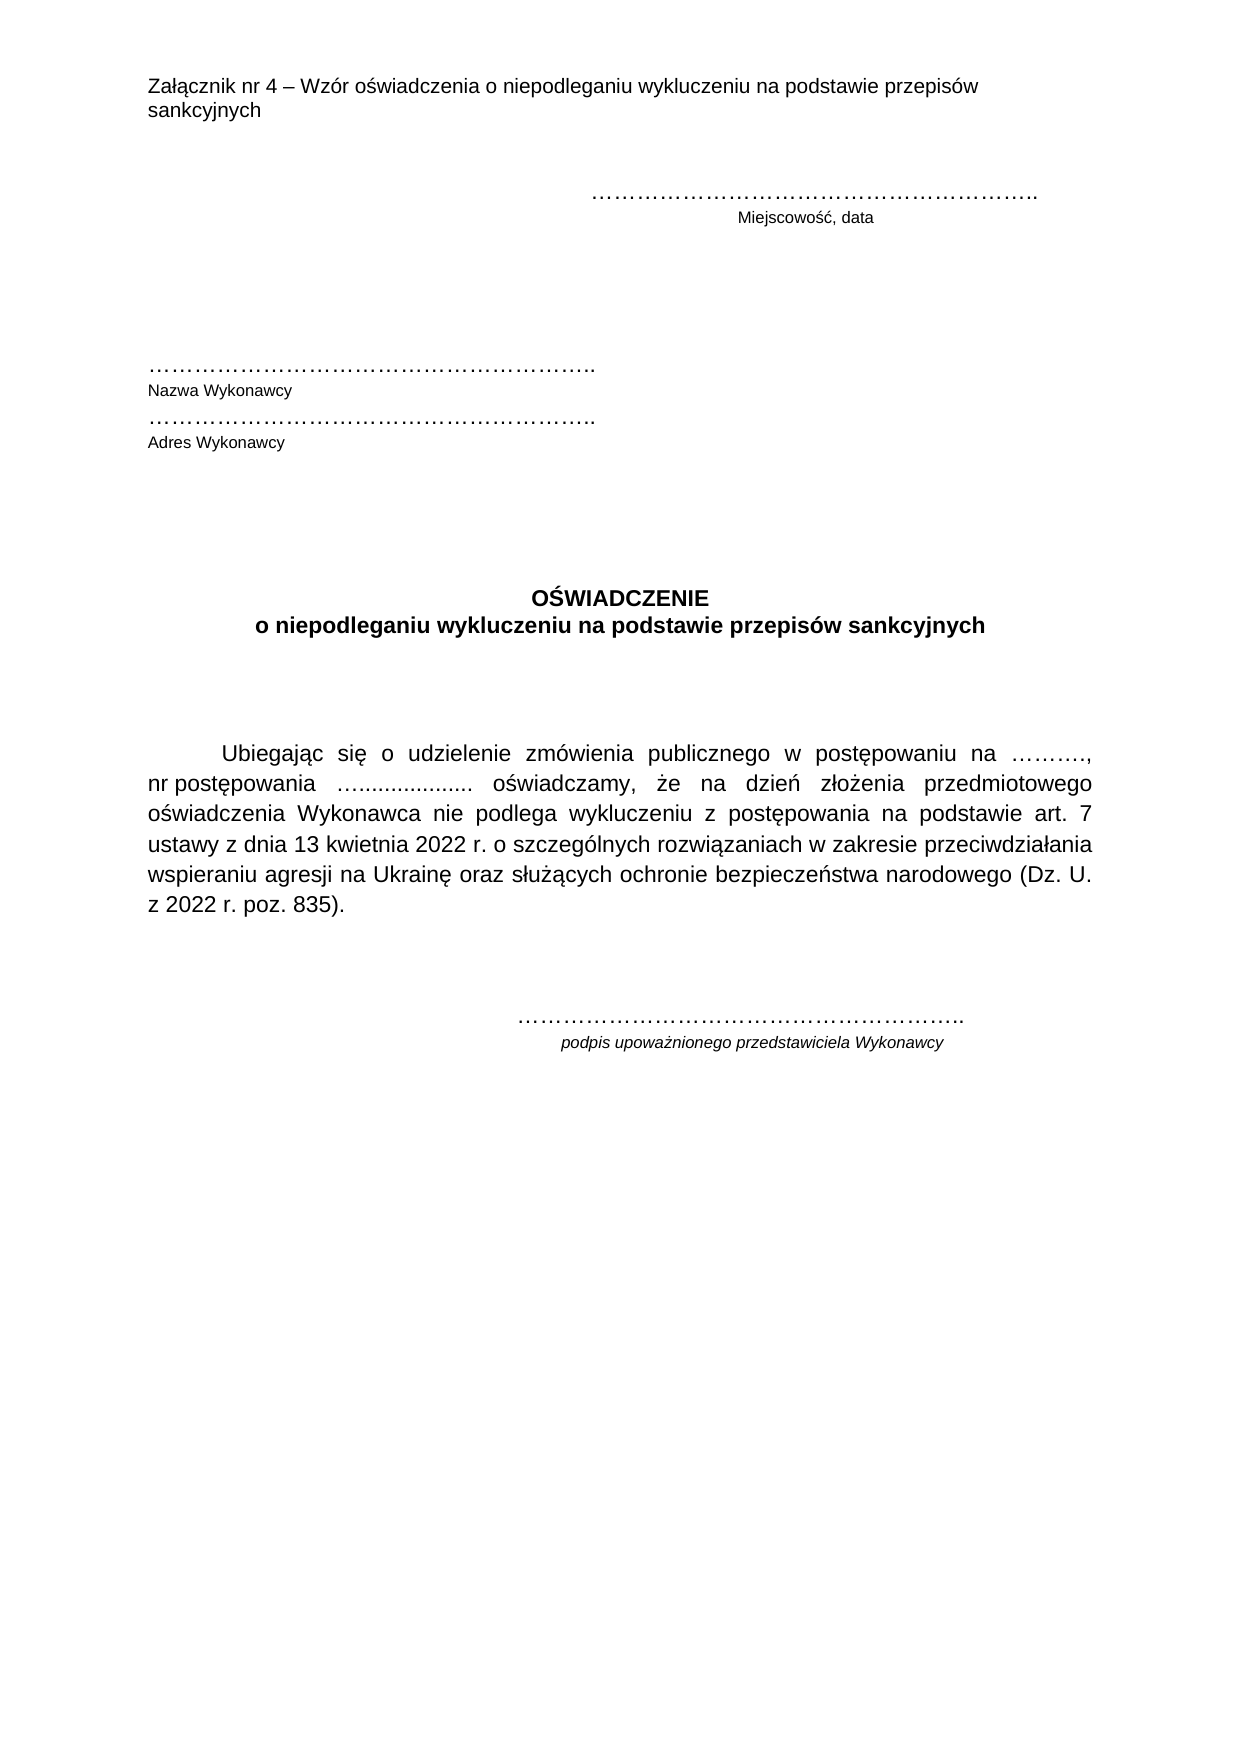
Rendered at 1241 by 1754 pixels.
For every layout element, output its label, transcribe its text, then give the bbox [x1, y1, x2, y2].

text Miejscowość, data [738, 208, 1093, 227]
text podpis upoważnionego przedstawiciela Wykonawcy [148, 1033, 1093, 1052]
text ………………………………………………….. [516, 178, 1093, 204]
text Adres Wykonawcy [148, 433, 1093, 452]
text Nazwa Wykonawcy [148, 381, 1093, 400]
text ………………………………………………….. [148, 351, 1093, 377]
text Ubiegając się o udzielenie zmówienia publicznego w postępowaniu na ………., nr postępowania ….................. oświadczamy, że na dzień złożenia przedmiotowego oświadczenia Wykonawca nie podlega wykluczeniu z postępowania na podstawie art. 7 ustawy z dnia 13 kwietnia 2022 r. o szczególnych rozwiązaniach w zakresie przeciwdziałania wspieraniu agresji na Ukrainę oraz służących ochronie bezpieczeństwa narodowego (Dz. U. z 2022 r. poz. 835). [148, 740, 1093, 917]
text o niepodleganiu wykluczeniu na podstawie przepisów sankcyjnych [148, 612, 1093, 638]
text OŚWIADCZENIE [148, 585, 1093, 612]
text ………………………………………………….. [443, 1002, 1093, 1029]
text ………………………………………………….. [148, 403, 1093, 429]
